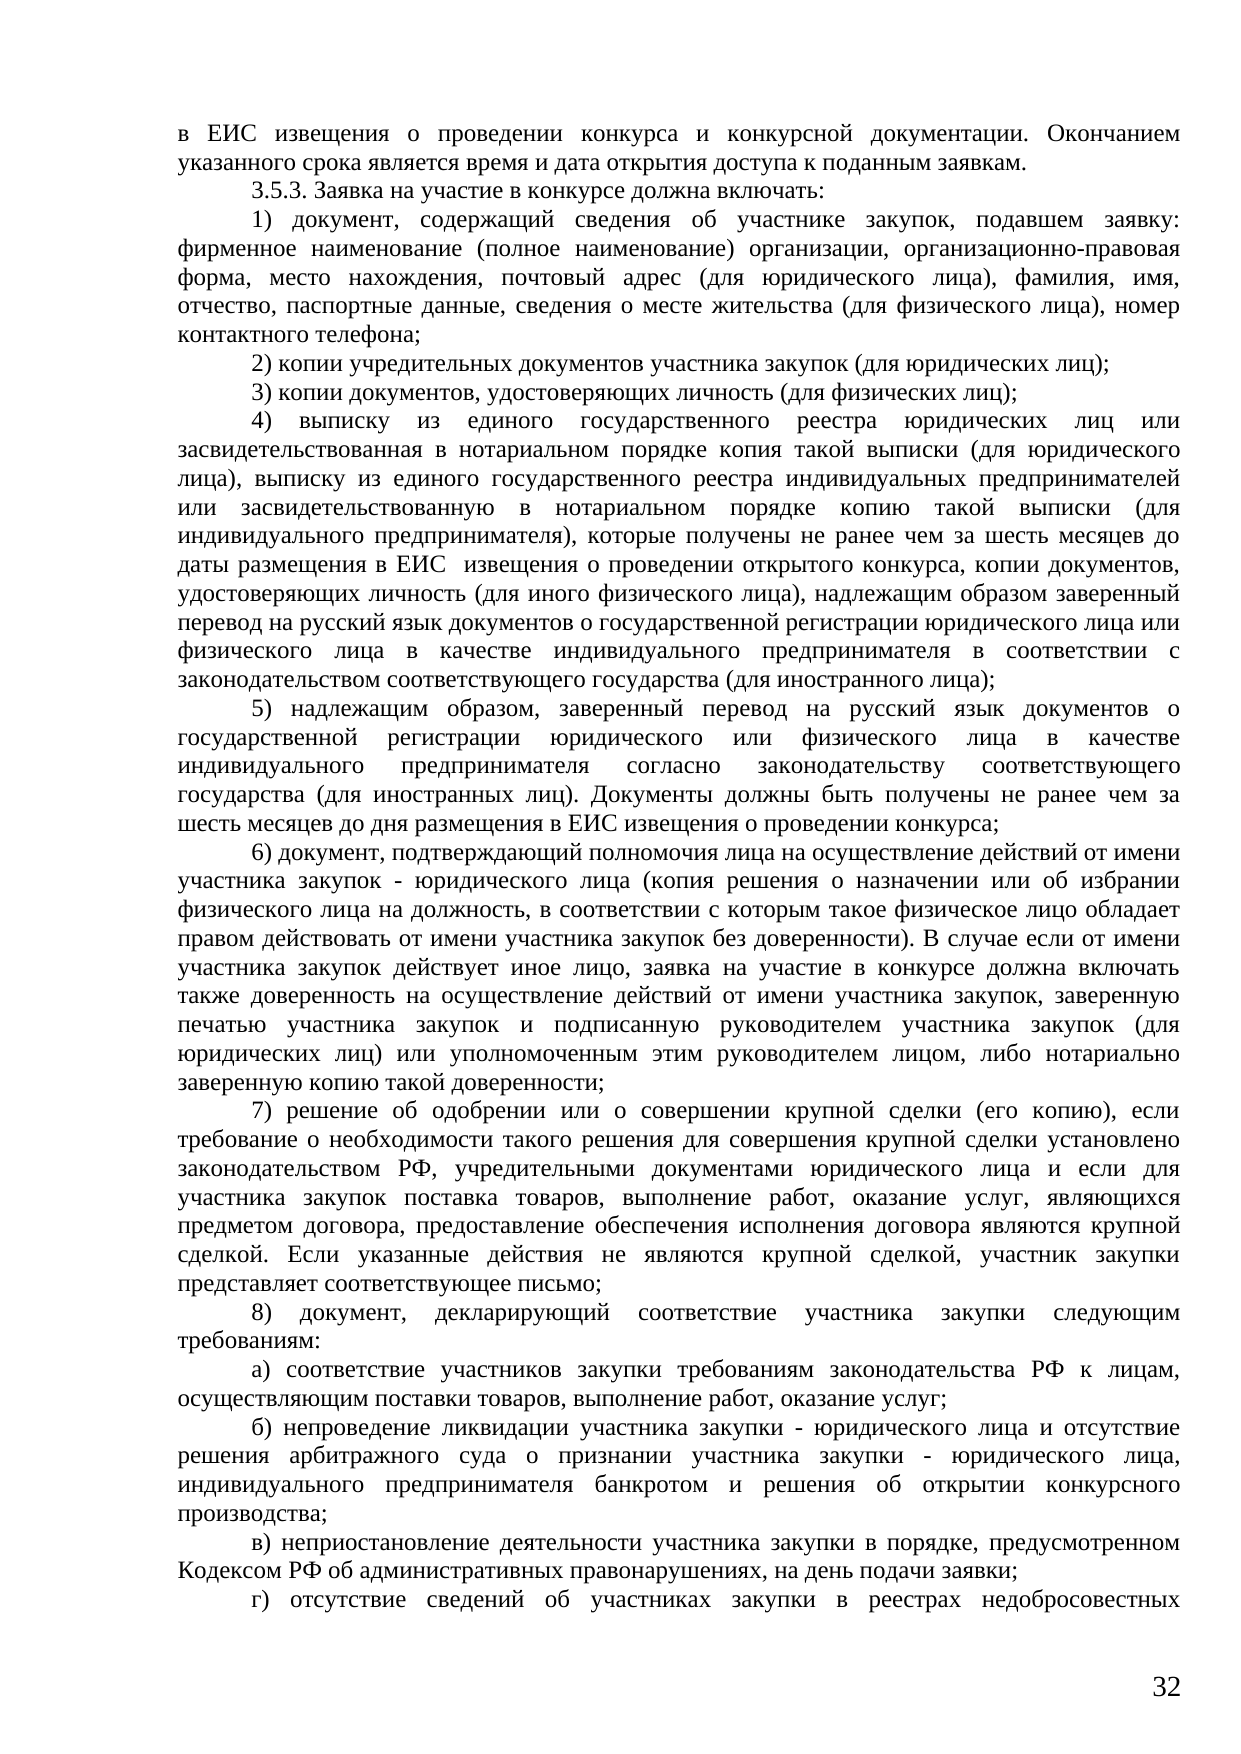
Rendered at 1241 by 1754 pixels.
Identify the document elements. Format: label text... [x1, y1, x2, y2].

text 1) документ, содержащий сведения об участнике закупок, подавшем заявку: фирменное наименование (полное наименование) организации, организационно-правовая форма, место нахождения, почтовый адрес (для юридического лица), фамилия, имя, отчество, паспортные данные, сведения о месте жительства (для физического лица), номер контактного телефона; [177, 204, 1181, 348]
text 5) надлежащим образом, заверенный перевод на русский язык документов о государственной регистрации юридического или физического лица в качестве индивидуального предпринимателя согласно законодательству соответствующего государства (для иностранных лиц). Документы должны быть получены не ранее чем за шесть месяцев до дня размещения в ЕИС извещения о проведении конкурса; [177, 693, 1181, 837]
text 3) копии документов, удостоверяющих личность (для физических лиц); [177, 377, 1181, 406]
text в) неприостановление деятельности участника закупки в порядке, предусмотренном Кодексом РФ об административных правонарушениях, на день подачи заявки; [177, 1527, 1181, 1584]
text 2) копии учредительных документов участника закупок (для юридических лиц); [177, 348, 1181, 377]
text 3.5.3. Заявка на участие в конкурсе должна включать: [177, 176, 1181, 204]
text 4) выписку из единого государственного реестра юридических лиц или засвидетельствованная в нотариальном порядке копия такой выписки (для юридического лица), выписку из единого государственного реестра индивидуальных предпринимателей или засвидетельствованную в нотариальном порядке копию такой выписки (для индивидуального предпринимателя), которые получены не ранее чем за шесть месяцев до даты размещения в ЕИС извещения о проведении открытого конкурса, копии документов, удостоверяющих личность (для иного физического лица), надлежащим образом заверенный перевод на русский язык документов о государственной регистрации юридического лица или физического лица в качестве индивидуального предпринимателя в соответствии с законодательством соответствующего государства (для иностранного лица); [177, 406, 1181, 693]
text 8) документ, декларирующий соответствие участника закупки следующим требованиям: [177, 1297, 1181, 1354]
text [177, 1584, 1181, 1613]
text 6) документ, подтверждающий полномочия лица на осуществление действий от имени участника закупок - юридического лица (копия решения о назначении или об избрании физического лица на должность, в соответствии с которым такое физическое лицо обладает правом действовать от имени участника закупок без доверенности). В случае если от имени участника закупок действует иное лицо, заявка на участие в конкурсе должна включать также доверенность на осуществление действий от имени участника закупок, заверенную печатью участника закупок и подписанную руководителем участника закупок (для юридических лиц) или уполномоченным этим руководителем лицом, либо нотариально заверенную копию такой доверенности; [177, 837, 1181, 1096]
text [177, 118, 1181, 176]
text 7) решение об одобрении или о совершении крупной сделки (его копию), если требование о необходимости такого решения для совершения крупной сделки установлено законодательством РФ, учредительными документами юридического лица и если для участника закупок поставка товаров, выполнение работ, оказание услуг, являющихся предметом договора, предоставление обеспечения исполнения договора являются крупной сделкой. Если указанные действия не являются крупной сделкой, участник закупки представляет соответствующее письмо; [177, 1096, 1181, 1297]
text а) соответствие участников закупки требованиям законодательства РФ к лицам, осуществляющим поставки товаров, выполнение работ, оказание услуг; [177, 1354, 1181, 1412]
text б) непроведение ликвидации участника закупки - юридического лица и отсутствие решения арбитражного суда о признании участника закупки - юридического лица, индивидуального предпринимателя банкротом и решения об открытии конкурсного производства; [177, 1412, 1181, 1527]
